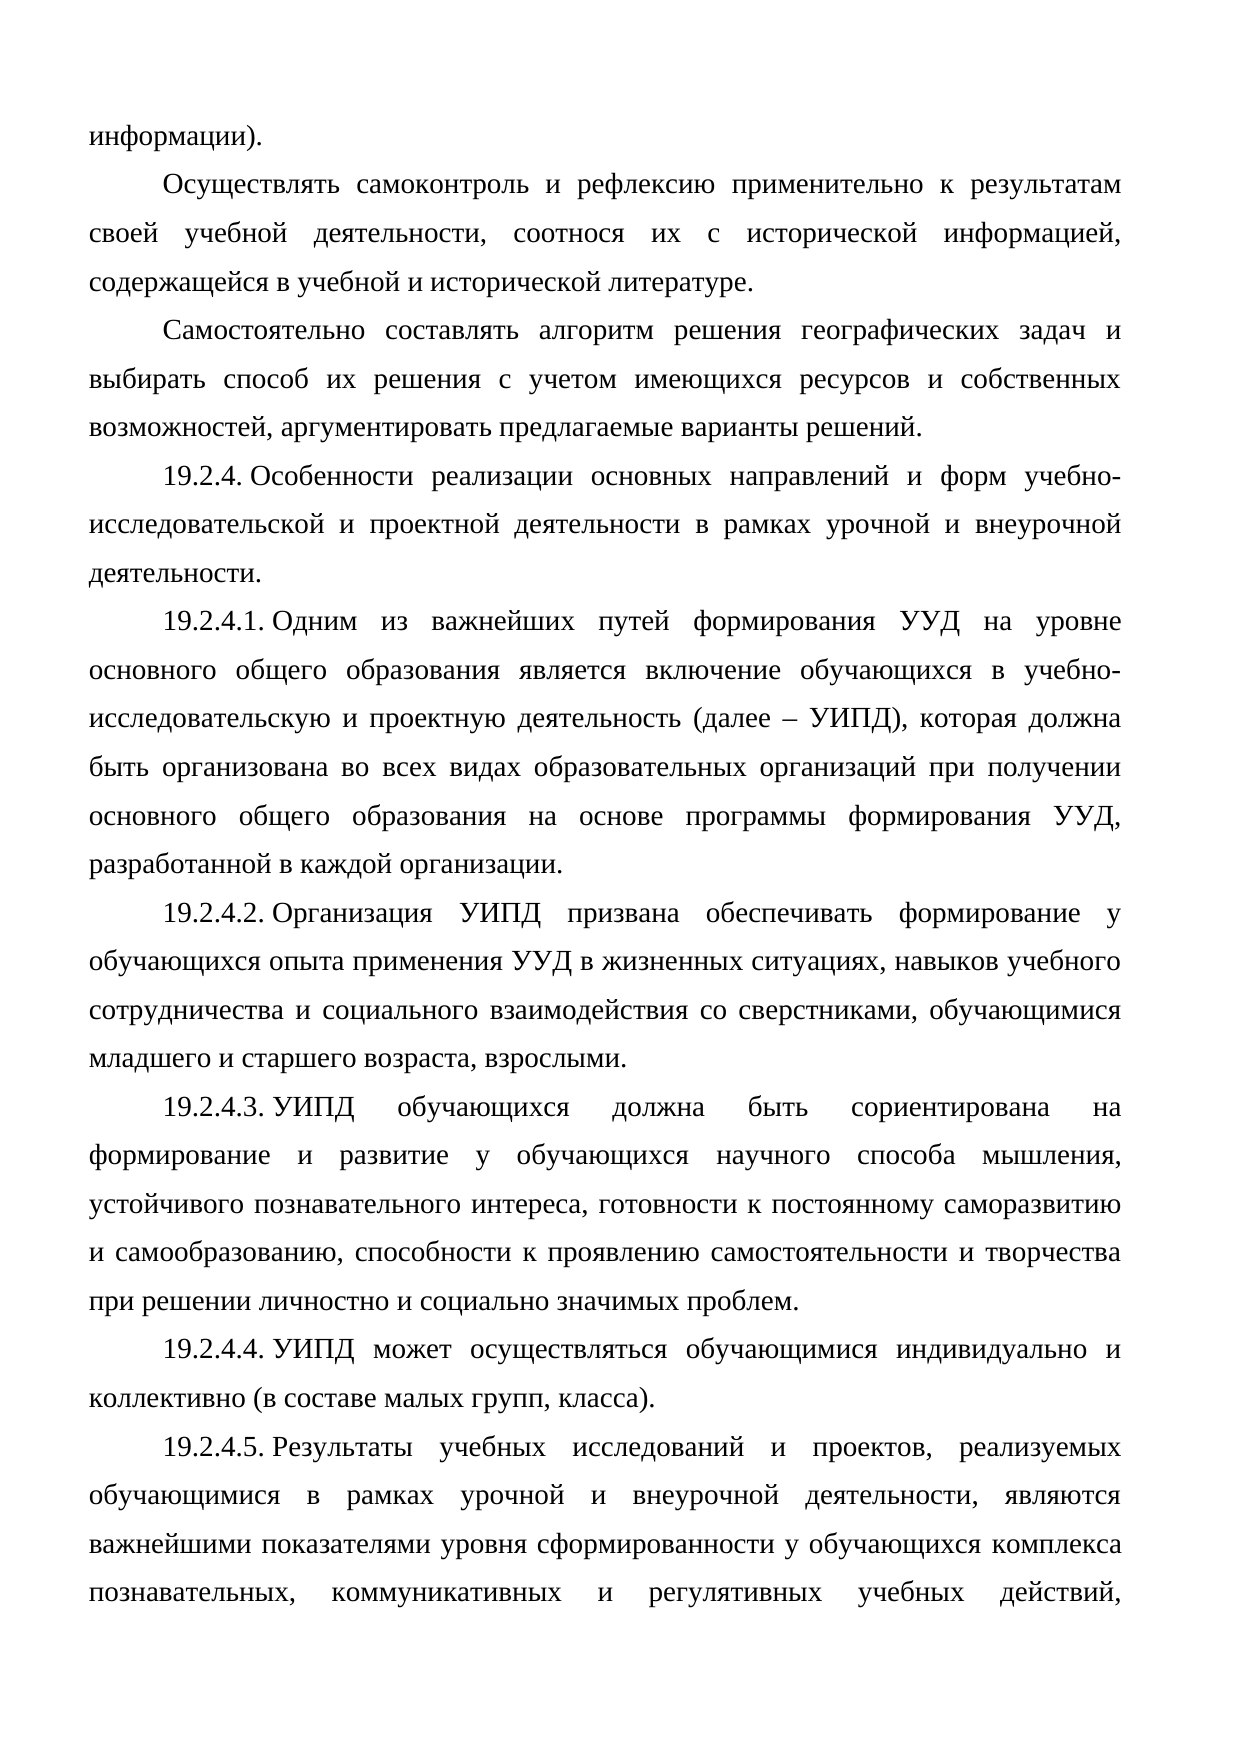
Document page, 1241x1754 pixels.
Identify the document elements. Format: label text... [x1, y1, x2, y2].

text 19.2.4.1. Одним из важнейших путей формирования УУД на уровне основного общего образования является включение обучающихся в учебно-исследовательскую и проектную деятельность (далее – УИПД), которая должна быть организована во всех видах образовательных организаций при получении основного общего образования на основе программы формирования УУД, разработанной в каждой организации. [88, 603, 1122, 880]
text 19.2.4.4. УИПД может осуществляться обучающимися индивидуально и коллективно (в составе малых групп, класса). [88, 1332, 1122, 1414]
text 19.2.4.3. УИПД обучающихся должна быть сориентирована на формирование и развитие у обучающихся научного способа мышления, устойчивого познавательного интереса, готовности к постоянному саморазвитию и самообразованию, способности к проявлению самостоятельности и творчества при решении личностно и социально значимых проблем. [88, 1089, 1122, 1317]
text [88, 1429, 1122, 1608]
text Осуществлять самоконтроль и рефлексию применительно к результатам своей учебной деятельности, соотнося их с исторической информацией, содержащейся в учебной и исторической литературе. [88, 167, 1122, 297]
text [88, 118, 1122, 152]
text 19.2.4. Особенности реализации основных направлений и форм учебно-исследовательской и проектной деятельности в рамках урочной и внеурочной деятельности. [88, 458, 1122, 588]
text Самостоятельно составлять алгоритм решения географических задач и выбирать способ их решения с учетом имеющихся ресурсов и собственных возможностей, аргументировать предлагаемые варианты решений. [88, 312, 1122, 443]
text 19.2.4.2. Организация УИПД призвана обеспечивать формирование у обучающихся опыта применения УУД в жизненных ситуациях, навыков учебного сотрудничества и социального взаимодействия со сверстниками, обучающимися младшего и старшего возраста, взрослыми. [88, 895, 1122, 1074]
